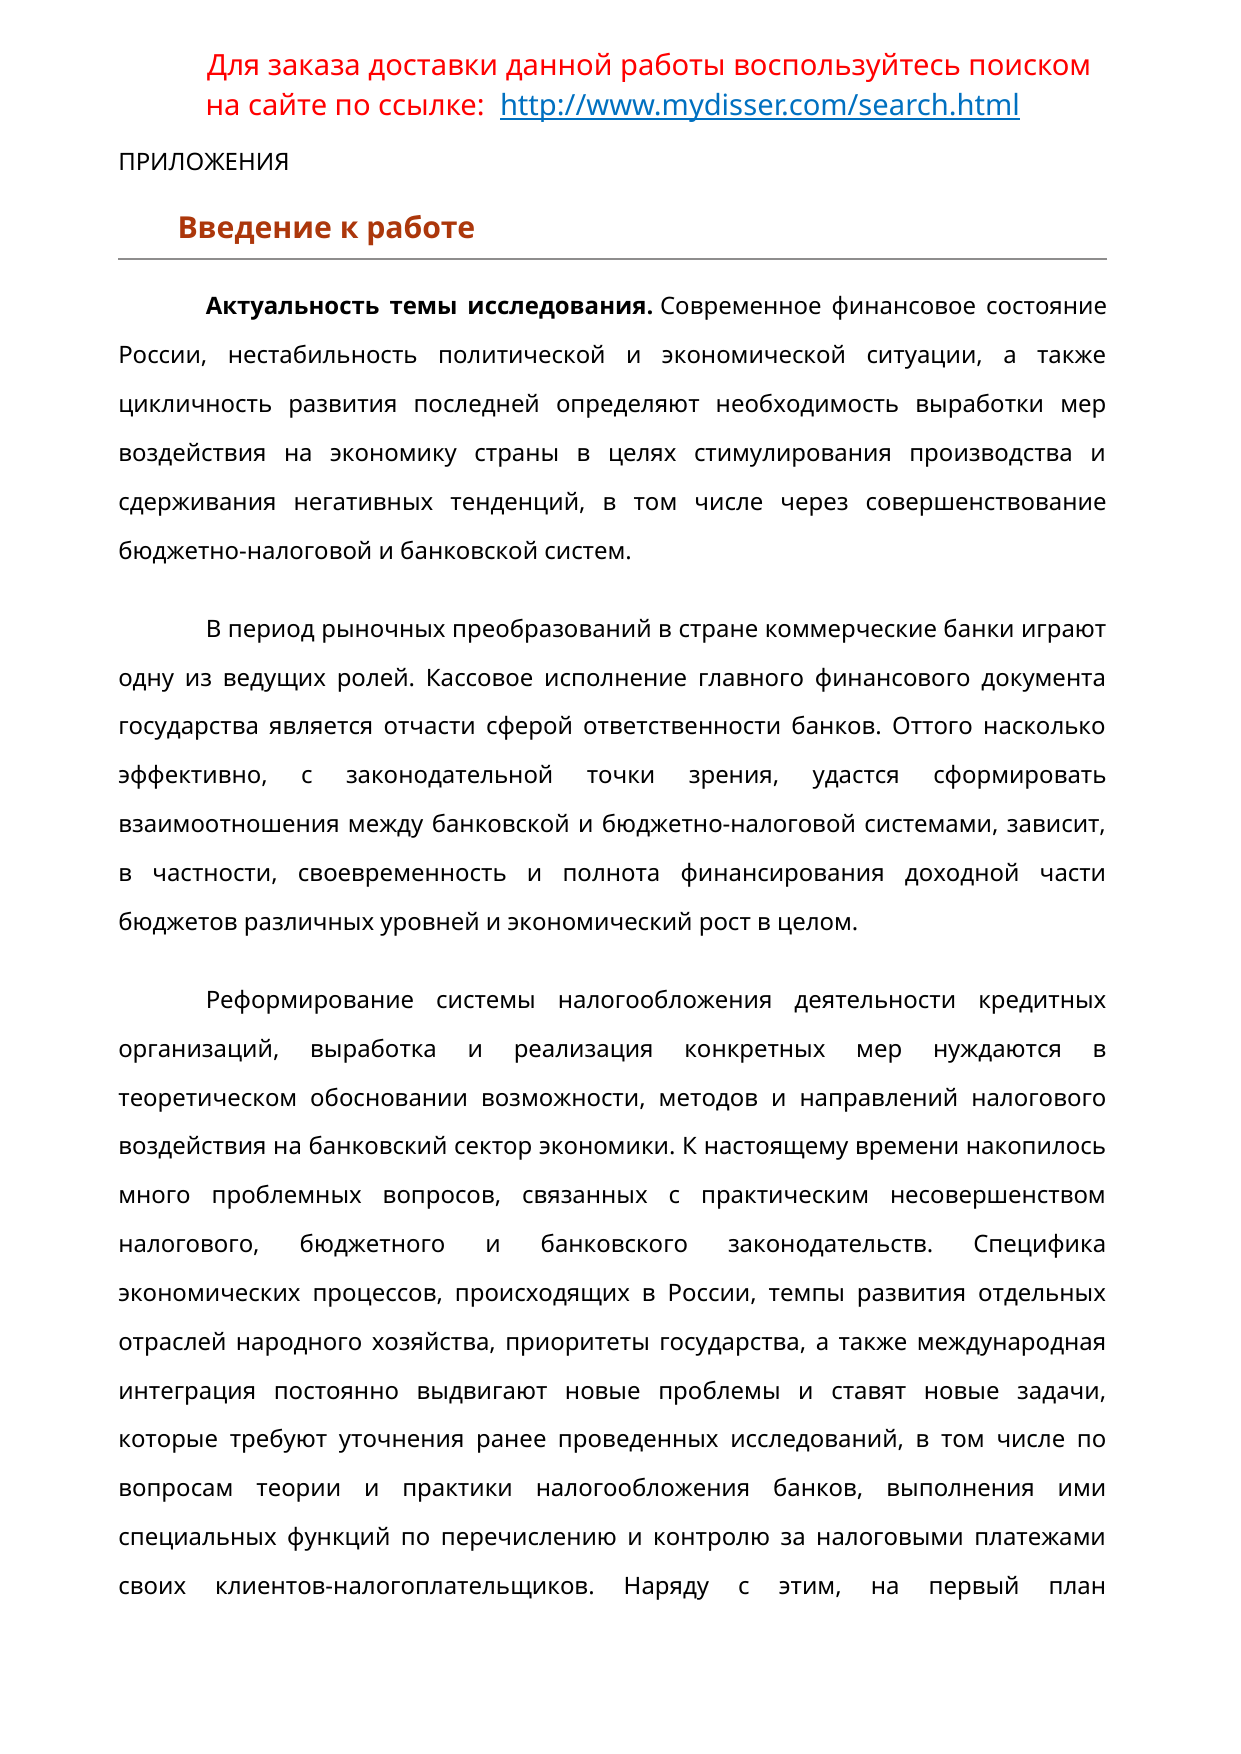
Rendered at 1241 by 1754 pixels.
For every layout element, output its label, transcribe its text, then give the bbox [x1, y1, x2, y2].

text Введение к работе [118, 206, 1107, 258]
text ПРИЛОЖЕНИЯ [118, 144, 1107, 177]
text В период рыночных преобразований в стране коммерческие банки играют одну из ведущих ролей. Кассовое исполнение главного финансового документа государства является отчасти сферой ответственности банков. Оттого насколько эффективно, с законодательной точки зрения, удастся сформировать взаимоотношения между банковской и бюджетно-налоговой системами, зависит, в частности, своевременность и полнота финансирования доходной части бюджетов различных уровней и экономический рост в целом. [118, 611, 1107, 937]
text Актуальность темы исследования. Современное финансовое состояние России, нестабильность политической и экономической ситуации, а также цикличность развития последней определяют необходимость выработки мер воздействия на экономику страны в целях стимулирования производства и сдерживания негативных тенденций, в том числе через совершенствование бюджетно-налоговой и банковской систем. [118, 289, 1107, 566]
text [118, 983, 1107, 1601]
